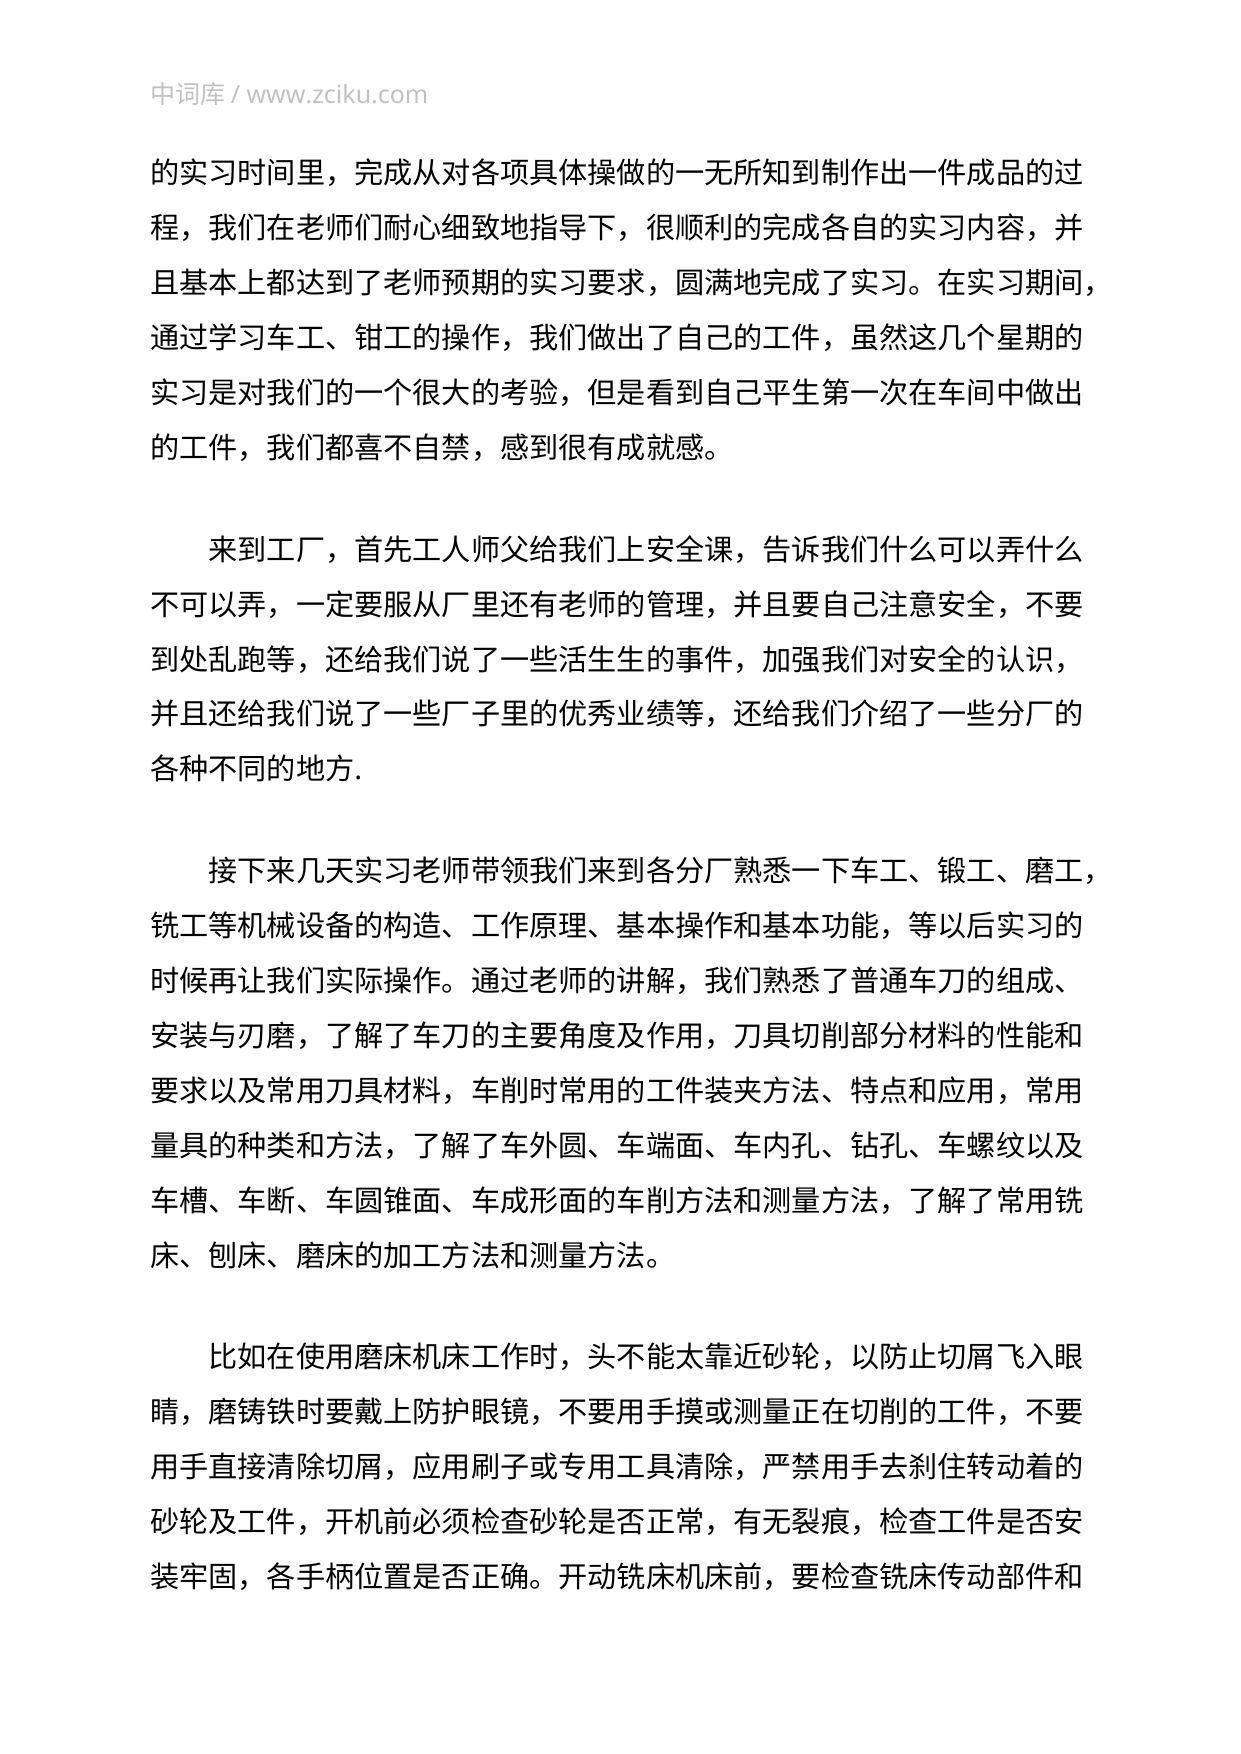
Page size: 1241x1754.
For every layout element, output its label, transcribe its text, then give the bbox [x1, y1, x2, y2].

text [150, 1334, 1090, 1596]
text 来到工厂，首先工人师父给我们上安全课，告诉我们什么可以弄什么不可以弄，一定要服从厂里还有老师的管理，并且要自己注意安全，不要到处乱跑等，还给我们说了一些活生生的事件，加强我们对安全的认识，并且还给我们说了一些厂子里的优秀业绩等，还给我们介绍了一些分厂的各种不同的地方. [150, 526, 1090, 788]
text 接下来几天实习老师带领我们来到各分厂熟悉一下车工、锻工、磨工，铣工等机械设备的构造、工作原理、基本操作和基本功能，等以后实习的时候再让我们实际操作。通过老师的讲解，我们熟悉了普通车刀的组成、安装与刃磨，了解了车刀的主要角度及作用，刀具切削部分材料的性能和要求以及常用刀具材料，车削时常用的工件装夹方法、特点和应用，常用量具的种类和方法，了解了车外圆、车端面、车内孔、钻孔、车螺纹以及车槽、车断、车圆锥面、车成形面的车削方法和测量方法，了解了常用铣床、刨床、磨床的加工方法和测量方法。 [150, 848, 1090, 1274]
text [150, 150, 1090, 467]
